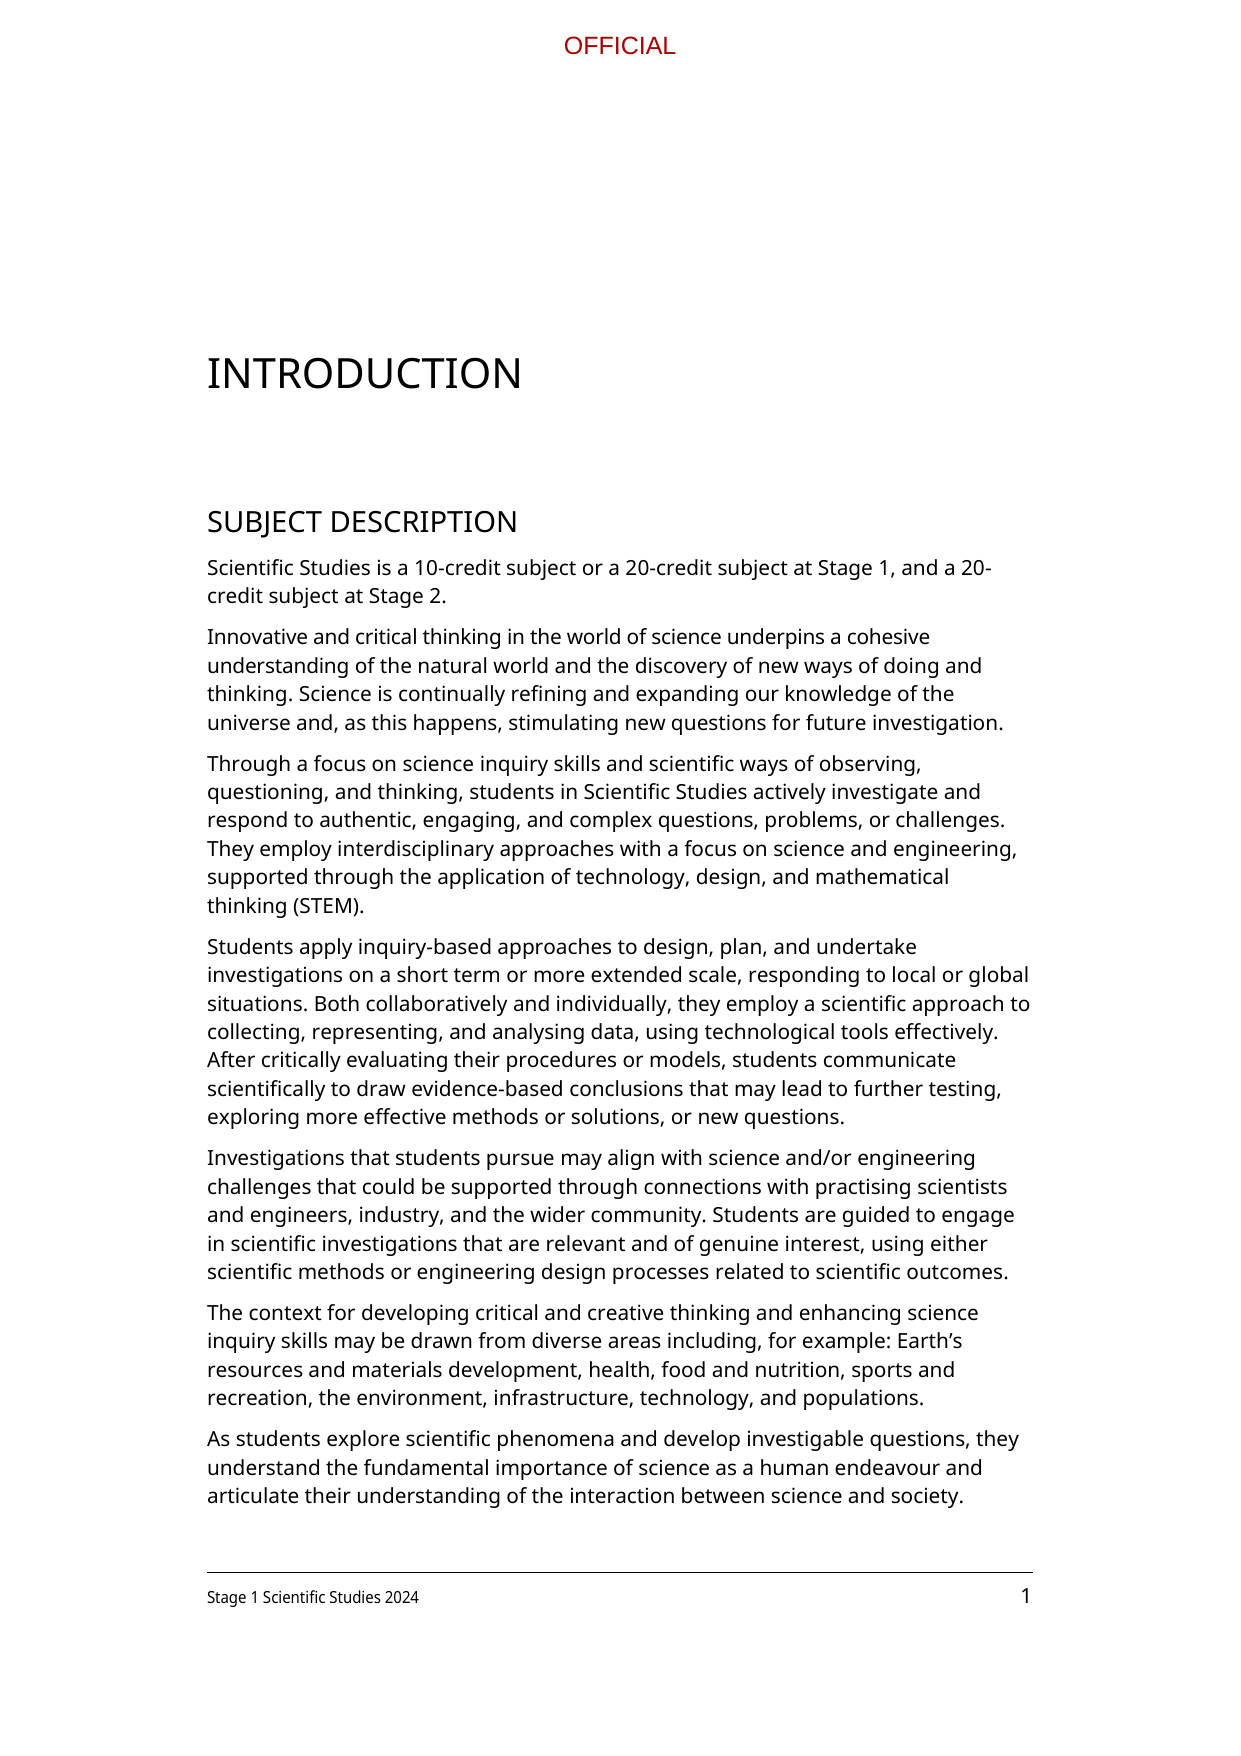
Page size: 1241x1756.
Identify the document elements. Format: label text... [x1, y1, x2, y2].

text Investigations that students pursue may align with science and/or engineering challenges that could be supported through connections with practising scientists and engineers, industry, and the wider community. Students are guided to engage in scientific investigations that are relevant and of genuine interest, using either scientific methods or engineering design processes related to scientific outcomes. [207, 1143, 1033, 1286]
text Scientific Studies is a 10-credit subject or a 20-credit subject at Stage 1, and a 20-credit subject at Stage 2. [207, 553, 1033, 610]
text As students explore scientific phenomena and develop investigable questions, they understand the fundamental importance of science as a human endeavour and articulate their understanding of the interaction between science and society. [207, 1424, 1033, 1510]
text Introduction [207, 344, 1033, 401]
text Students apply inquiry-based approaches to design, plan, and undertake investigations on a short term or more extended scale, responding to local or global situations. Both collaboratively and individually, they employ a scientific approach to collecting, representing, and analysing data, using technological tools effectively. After critically evaluating their procedures or models, students communicate scientifically to draw evidence-based conclusions that may lead to further testing, exploring more effective methods or solutions, or new questions. [207, 932, 1033, 1131]
text Subject description [207, 501, 1033, 541]
text Through a focus on science inquiry skills and scientific ways of observing, questioning, and thinking, students in Scientific Studies actively investigate and respond to authentic, engaging, and complex questions, problems, or challenges. They employ interdisciplinary approaches with a focus on science and engineering, supported through the application of technology, design, and mathematical thinking (STEM). [207, 749, 1033, 919]
text The context for developing critical and creative thinking and enhancing science inquiry skills may be drawn from diverse areas including, for example: Earth’s resources and materials development, health, food and nutrition, sports and recreation, the environment, infrastructure, technology, and populations. [207, 1298, 1033, 1412]
text Innovative and critical thinking in the world of science underpins a cohesive understanding of the natural world and the discovery of new ways of doing and thinking. Science is continually refining and expanding our knowledge of the universe and, as this happens, stimulating new questions for future investigation. [207, 622, 1033, 736]
